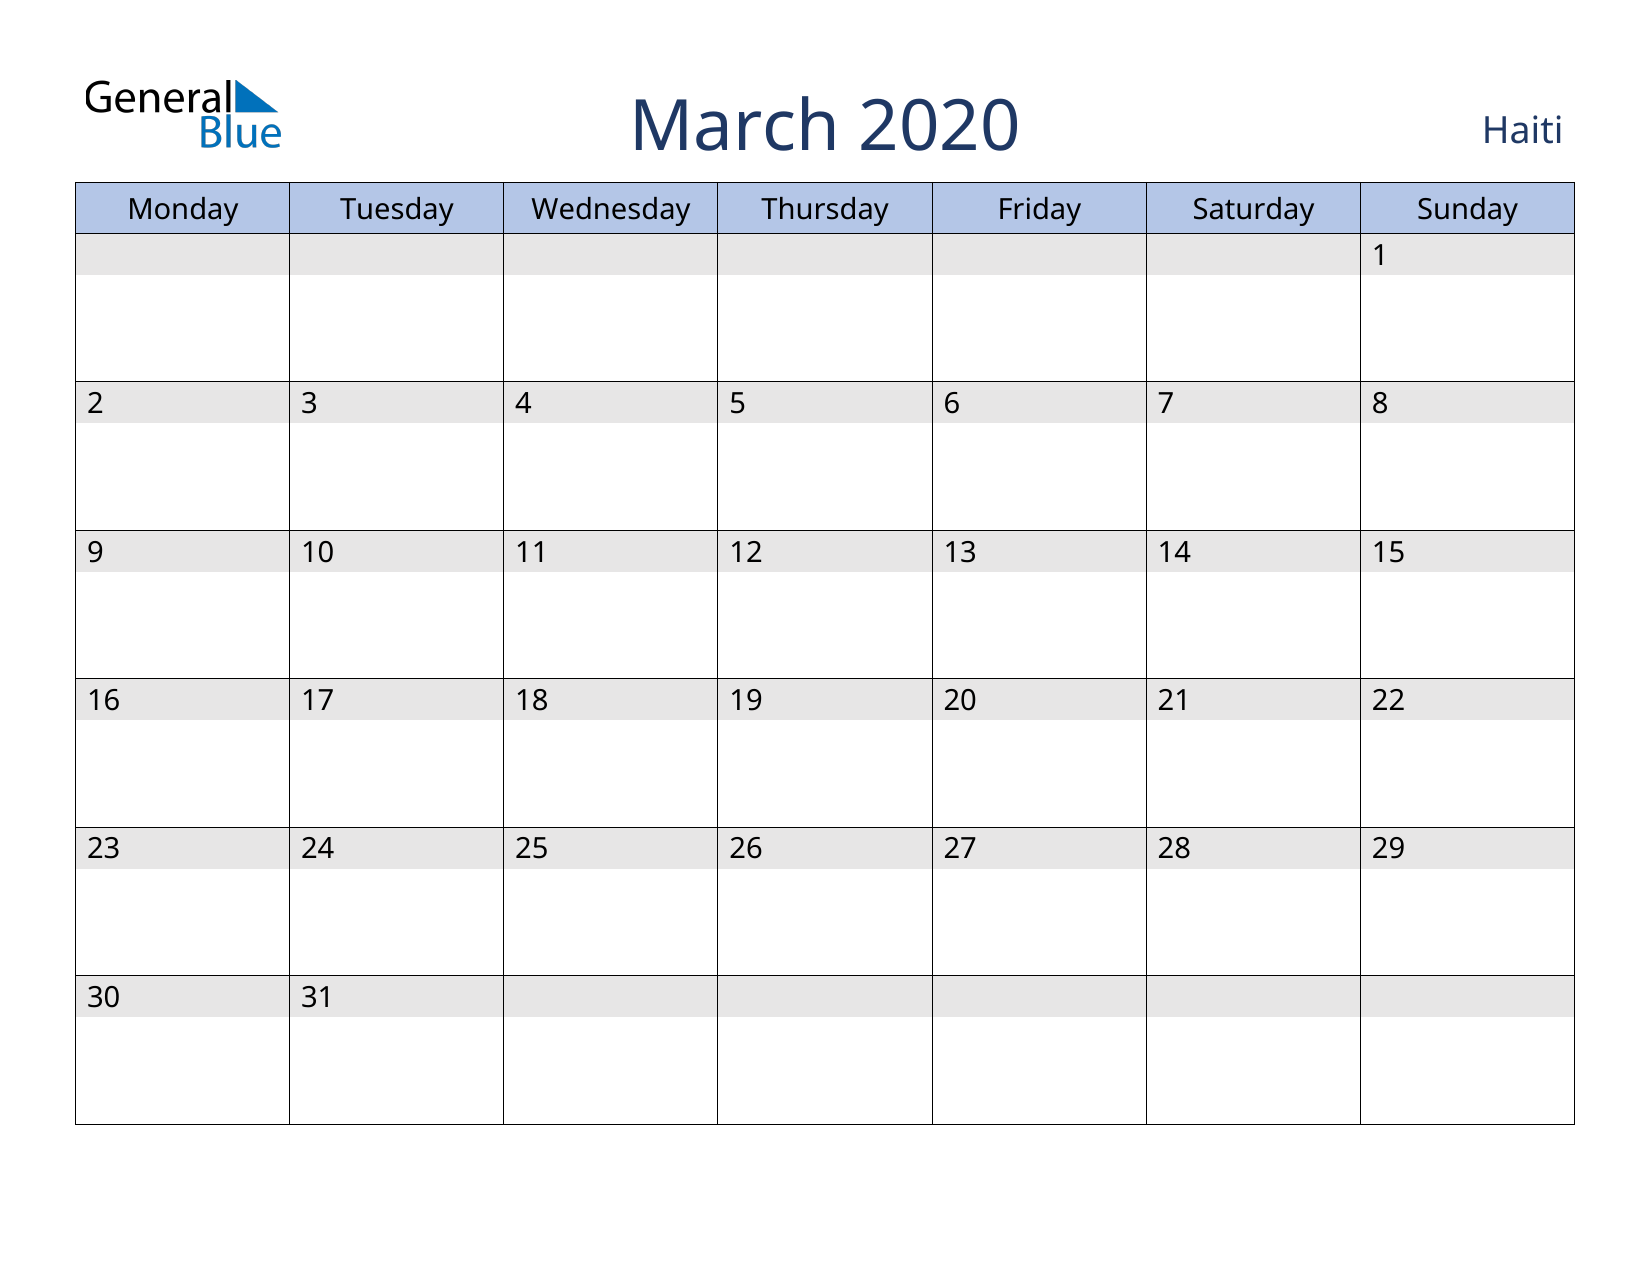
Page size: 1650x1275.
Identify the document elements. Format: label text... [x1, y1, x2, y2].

table_cell 21 [1147, 679, 1360, 720]
table_cell [504, 869, 717, 975]
table_cell [504, 275, 717, 381]
table_cell 27 [933, 828, 1146, 869]
table_cell [290, 423, 503, 530]
table_cell [1147, 976, 1360, 1017]
table_cell 2 [76, 382, 289, 423]
table_cell [1361, 572, 1574, 678]
table_cell 11 [504, 531, 717, 572]
table_cell Thursday [718, 183, 932, 233]
table_cell [933, 720, 1146, 827]
table_cell 31 [290, 976, 503, 1017]
table_cell 8 [1361, 382, 1574, 423]
table_cell [76, 572, 289, 678]
table_cell [504, 423, 717, 530]
table_cell [290, 720, 503, 827]
table_cell [1361, 869, 1574, 975]
table_cell [718, 976, 932, 1017]
picture [86, 80, 281, 148]
table_cell 7 [1147, 382, 1360, 423]
table_cell [1361, 275, 1574, 381]
table_cell [504, 1017, 717, 1123]
table_cell 23 [76, 828, 289, 869]
table_cell [76, 720, 289, 827]
table_cell [1147, 1017, 1360, 1123]
table_cell [504, 720, 717, 827]
table_cell [290, 572, 503, 678]
table_cell [1147, 572, 1360, 678]
table_cell 22 [1361, 679, 1574, 720]
table_cell [76, 869, 289, 975]
table_cell Saturday [1147, 183, 1360, 233]
table_cell [504, 234, 717, 275]
table_cell [290, 1017, 503, 1123]
table_cell [933, 1017, 1146, 1123]
table_cell 28 [1147, 828, 1360, 869]
table_cell [76, 423, 289, 530]
table_cell [1361, 1017, 1574, 1123]
table_cell [290, 869, 503, 975]
table_cell [933, 976, 1146, 1017]
table_cell [76, 1017, 289, 1123]
table_cell 20 [933, 679, 1146, 720]
table_cell 24 [290, 828, 503, 869]
table_cell [1361, 423, 1574, 530]
table_cell 14 [1147, 531, 1360, 572]
table_cell [933, 869, 1146, 975]
table_cell [1147, 869, 1360, 975]
table_cell 18 [504, 679, 717, 720]
table_cell [290, 234, 503, 275]
table_cell [1147, 234, 1360, 275]
table_cell [76, 275, 289, 381]
table_cell 16 [76, 679, 289, 720]
table_cell [718, 572, 932, 678]
table_cell [718, 275, 932, 381]
table_cell [290, 275, 503, 381]
table_cell 25 [504, 828, 717, 869]
table_cell Monday [76, 183, 289, 233]
table_cell Wednesday [504, 183, 717, 233]
table_cell 9 [76, 531, 289, 572]
table_cell 3 [290, 382, 503, 423]
table_cell [718, 234, 932, 275]
table_cell [504, 572, 717, 678]
table_cell [1147, 720, 1360, 827]
table_cell 19 [718, 679, 932, 720]
table_cell Sunday [1361, 183, 1574, 233]
table_cell 12 [718, 531, 932, 572]
table_cell [933, 423, 1146, 530]
table_cell 6 [933, 382, 1146, 423]
table_cell 30 [76, 976, 289, 1017]
table_cell Friday [933, 183, 1146, 233]
table_cell 29 [1361, 828, 1574, 869]
table_cell [718, 869, 932, 975]
table_cell [933, 234, 1146, 275]
table_cell 4 [504, 382, 717, 423]
table_cell [718, 1017, 932, 1123]
table_cell 10 [290, 531, 503, 572]
table_cell 15 [1361, 531, 1574, 572]
table_cell 13 [933, 531, 1146, 572]
table_cell Tuesday [290, 183, 503, 233]
table_cell [1361, 976, 1574, 1017]
table_cell 5 [718, 382, 932, 423]
table_cell 17 [290, 679, 503, 720]
table_cell [76, 234, 289, 275]
table_cell [1361, 720, 1574, 827]
table_cell [933, 572, 1146, 678]
table_cell [933, 275, 1146, 381]
table_header Haiti [1146, 75, 1574, 182]
table_cell [718, 423, 932, 530]
table_cell 1 [1361, 234, 1574, 275]
table_cell 26 [718, 828, 932, 869]
table_cell [504, 976, 717, 1017]
table_cell [718, 720, 932, 827]
table_cell [1147, 275, 1360, 381]
table_header [76, 75, 503, 182]
table_cell [1147, 423, 1360, 530]
table_header March 2020 [504, 75, 1146, 182]
